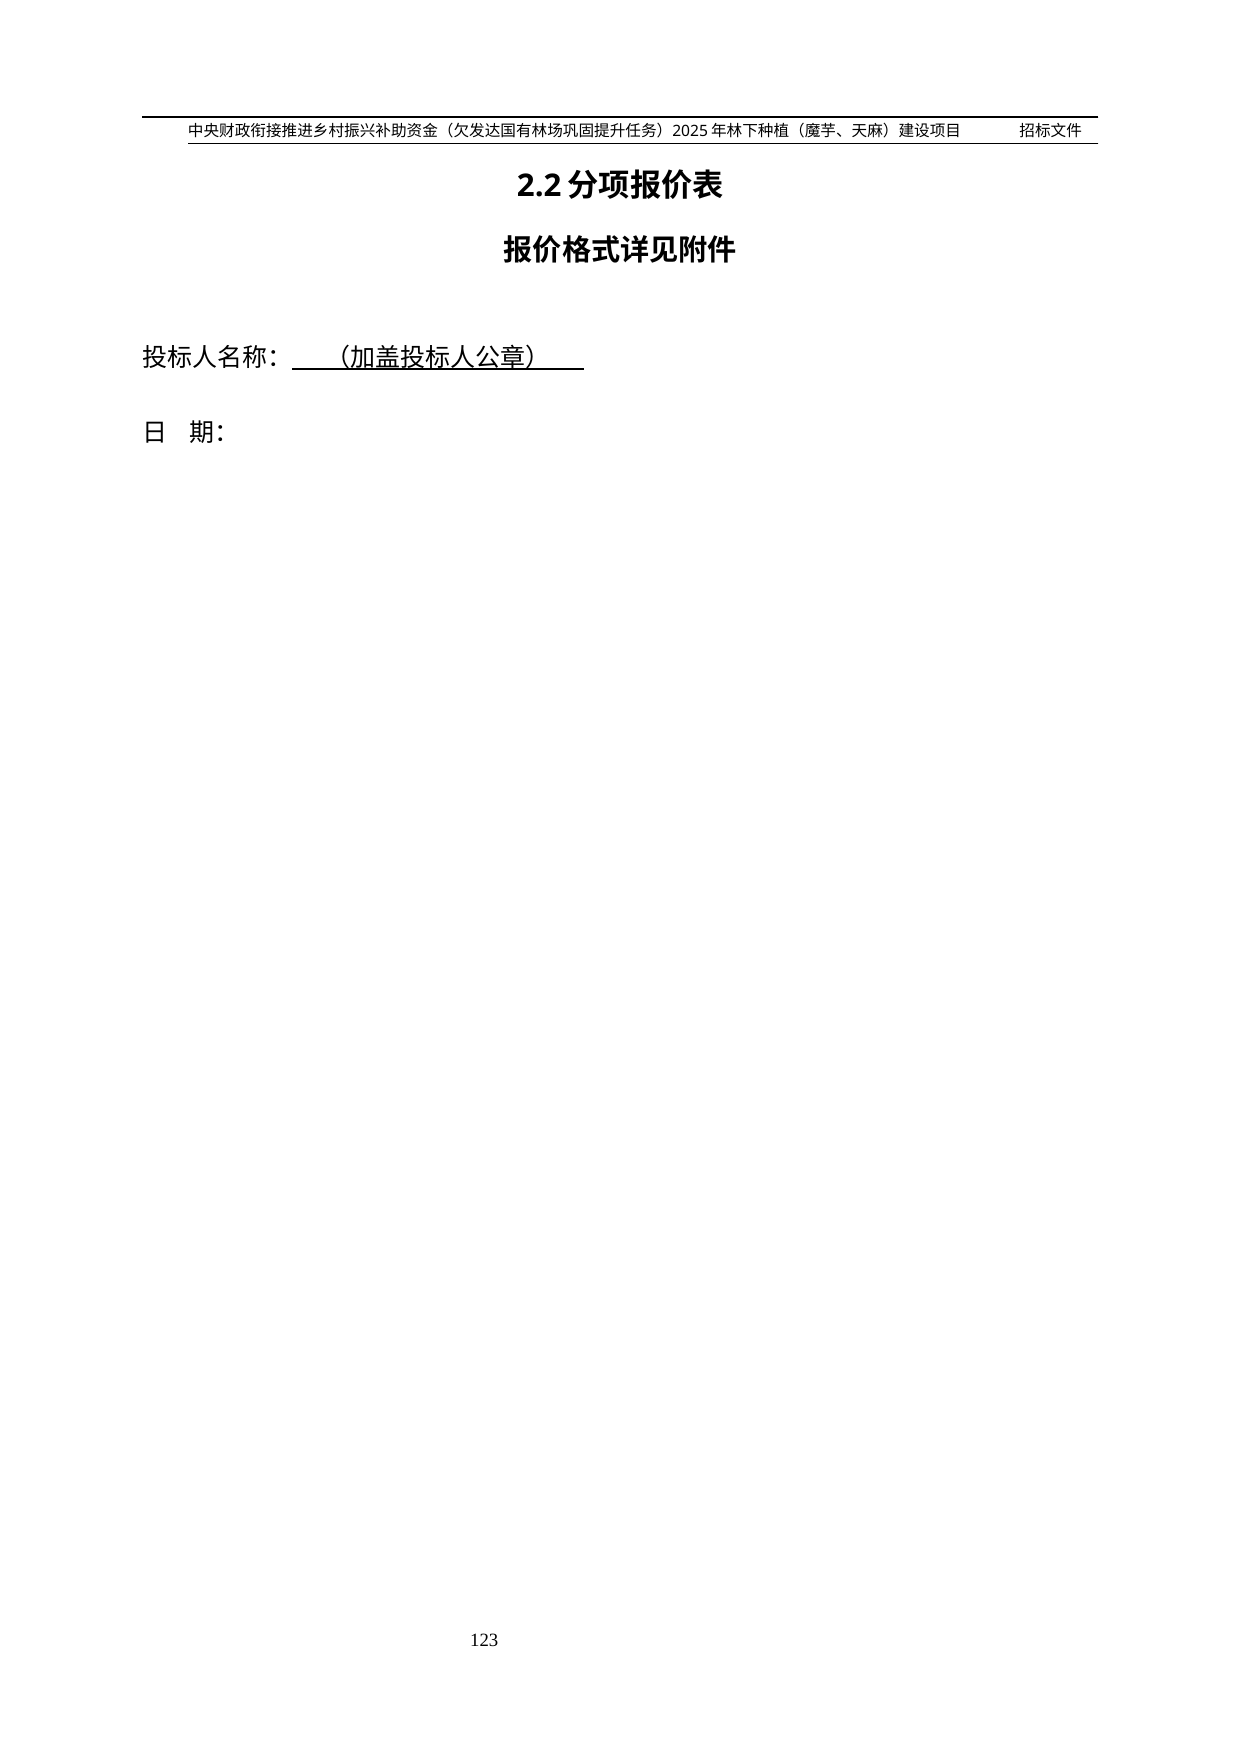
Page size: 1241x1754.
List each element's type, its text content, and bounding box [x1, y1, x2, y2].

text 投标人名称： （加盖投标人公章） [142, 323, 1042, 388]
text 日 期： [142, 398, 1042, 463]
text 报价格式详见附件 [142, 215, 1098, 280]
text 2.2分项报价表 [142, 150, 1098, 215]
